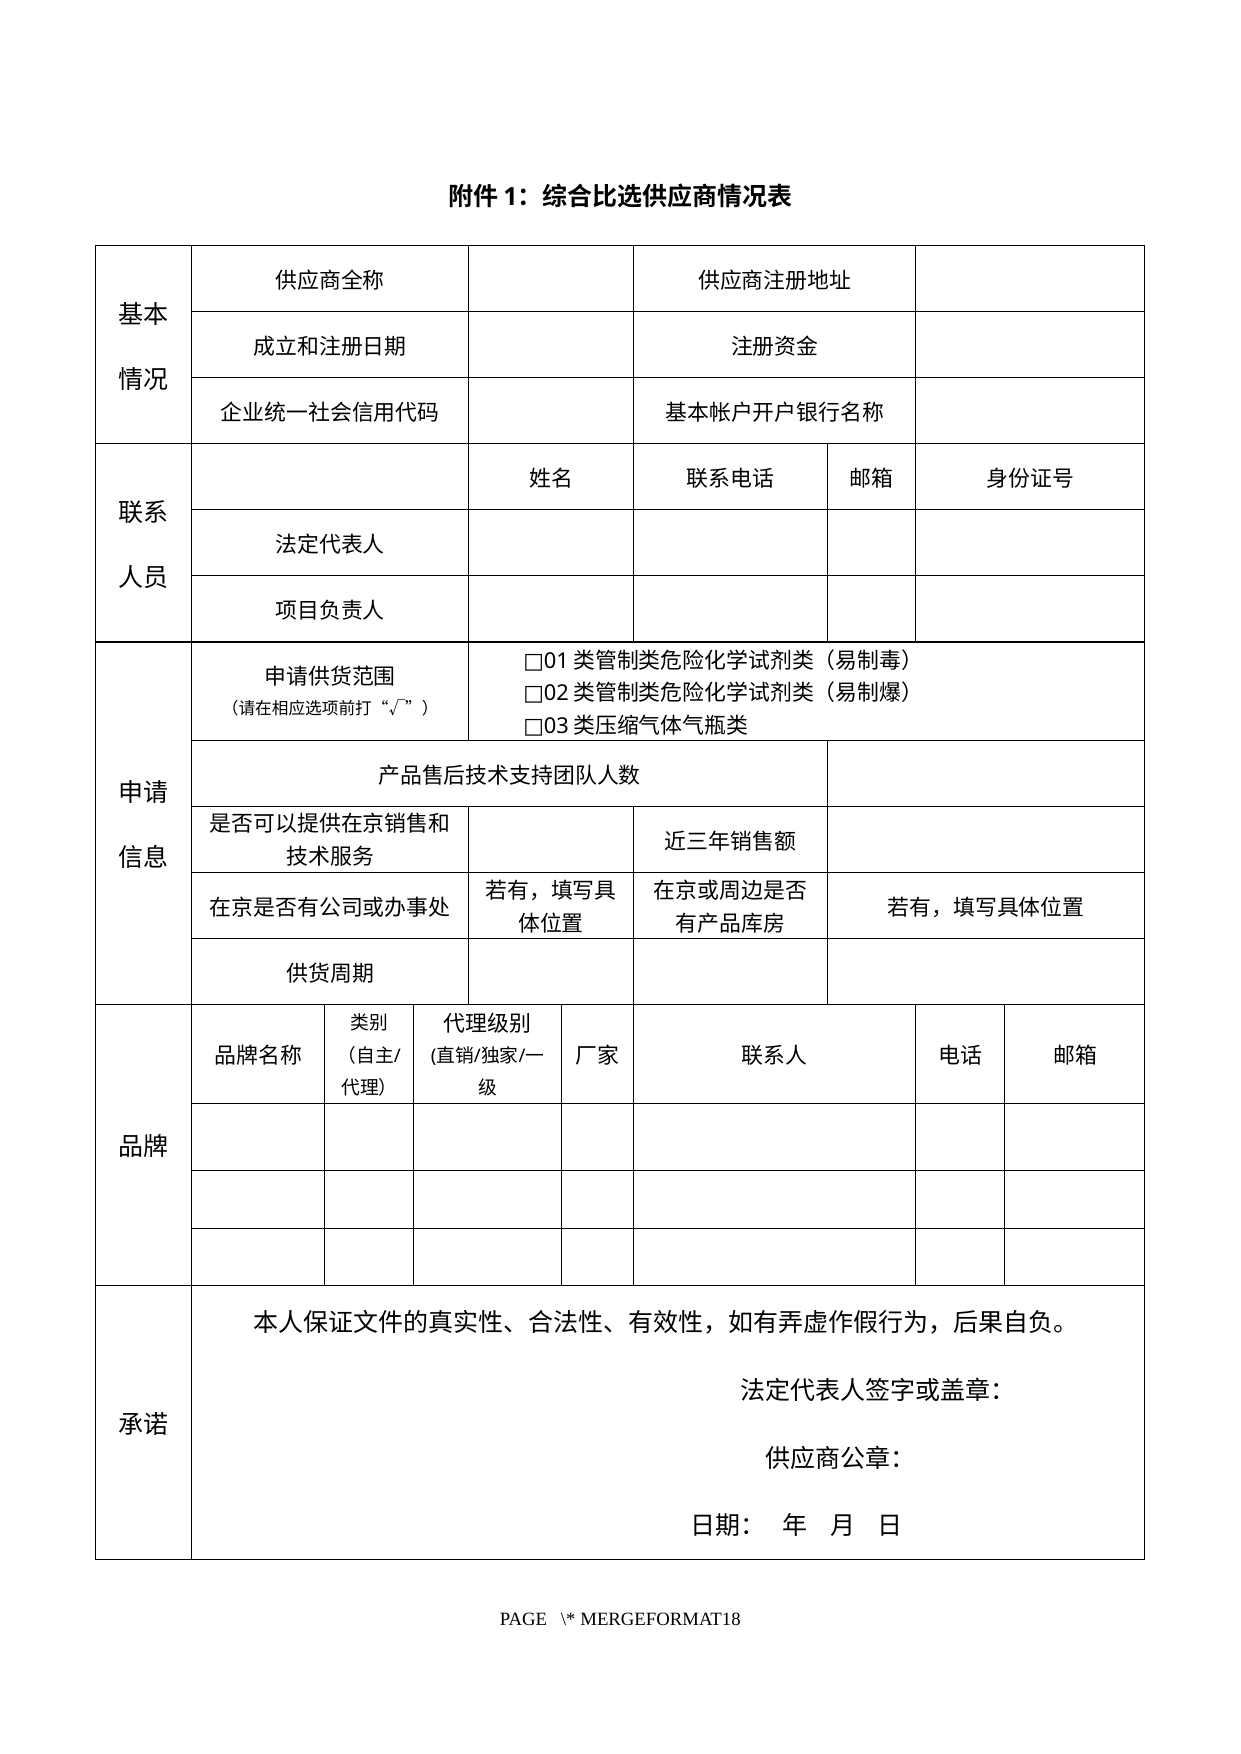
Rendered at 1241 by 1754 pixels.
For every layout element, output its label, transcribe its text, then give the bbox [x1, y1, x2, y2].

table_cell [469, 312, 633, 377]
table_cell 供货周期 [192, 939, 468, 1004]
table_cell 品牌 [96, 1005, 191, 1285]
table_cell [916, 1171, 1004, 1228]
table_cell [1005, 1229, 1144, 1285]
table_cell 类别 （自主/代理） [325, 1005, 413, 1103]
table_cell [634, 510, 827, 575]
table_cell [414, 1229, 561, 1285]
table_cell 若有，填写具体位置 [828, 873, 1144, 938]
table_cell [414, 1171, 561, 1228]
table_cell [828, 807, 1144, 872]
table_cell 联系 人员 [96, 444, 191, 641]
table_cell 项目负责人 [192, 576, 468, 641]
table_cell [916, 510, 1144, 575]
table_cell [469, 807, 633, 872]
table_cell 是否可以提供在京销售和技术服务 [192, 807, 468, 872]
table_header 供应商注册地址 [634, 246, 915, 311]
table_cell 基本帐户开户银行名称 [634, 378, 915, 443]
table_cell [325, 1229, 413, 1285]
table_cell [192, 1229, 324, 1285]
table_cell [469, 510, 633, 575]
table_cell 品牌名称 [192, 1005, 324, 1103]
table_header [469, 246, 633, 311]
table_cell 邮箱 [828, 444, 915, 509]
table_cell 在京或周边是否有产品库房 [634, 873, 827, 938]
table_cell 申请供货范围 （请在相应选项前打“√”） [192, 643, 468, 740]
table_cell [325, 1171, 413, 1228]
table_cell 联系电话 [634, 444, 827, 509]
table_cell [469, 939, 633, 1004]
table_cell [634, 1104, 915, 1170]
table_cell 电话 [916, 1005, 1004, 1103]
table_cell 近三年销售额 [634, 807, 827, 872]
table_cell [916, 1229, 1004, 1285]
table_cell [192, 1171, 324, 1228]
table_cell 联系人 [634, 1005, 915, 1103]
table_cell [828, 939, 1144, 1004]
table_cell 邮箱 [1005, 1005, 1144, 1103]
table_cell [828, 510, 915, 575]
table_cell 承诺 [96, 1286, 191, 1559]
table_cell [414, 1104, 561, 1170]
table_header 供应商全称 [192, 246, 468, 311]
table_cell [1005, 1104, 1144, 1170]
table_cell 注册资金 [634, 312, 915, 377]
table_cell [469, 576, 633, 641]
table_cell 法定代表人 [192, 510, 468, 575]
table_cell [192, 1104, 324, 1170]
table_cell [634, 939, 827, 1004]
table_cell 企业统一社会信用代码 [192, 378, 468, 443]
table_cell [562, 1104, 633, 1170]
table_cell [634, 1171, 915, 1228]
table_cell [916, 312, 1144, 377]
table_cell [562, 1171, 633, 1228]
table_cell 身份证号 [916, 444, 1144, 509]
table_cell 本人保证文件的真实性、合法性、有效性，如有弄虚作假行为，后果自负。 法定代表人签字或盖章： 供应商公章： 日期： 年 月 日 [192, 1286, 1144, 1559]
table_cell [916, 378, 1144, 443]
table_cell □01类管制类危险化学试剂类（易制毒） □02类管制类危险化学试剂类（易制爆） □03类压缩气体气瓶类 [469, 643, 1144, 740]
text 附件1：综合比选供应商情况表 [187, 162, 1053, 227]
table_cell [1005, 1171, 1144, 1228]
table_cell [634, 576, 827, 641]
table_cell [916, 576, 1144, 641]
table_cell 产品售后技术支持团队人数 [192, 741, 827, 806]
table_cell [562, 1229, 633, 1285]
table_cell [634, 1229, 915, 1285]
table_header 基本 情况 [96, 246, 191, 443]
table_cell 厂家 [562, 1005, 633, 1103]
table_header [916, 246, 1144, 311]
table_cell [828, 741, 1144, 806]
table_cell [325, 1104, 413, 1170]
table_cell 申请 信息 [96, 643, 191, 1004]
table_cell 在京是否有公司或办事处 [192, 873, 468, 938]
table_cell 姓名 [469, 444, 633, 509]
table_cell 代理级别 (直销/独家/一级 [414, 1005, 561, 1103]
table_cell [469, 378, 633, 443]
table_cell 若有，填写具体位置 [469, 873, 633, 938]
table_cell 成立和注册日期 [192, 312, 468, 377]
table_cell [828, 576, 915, 641]
table_cell [192, 444, 468, 509]
table_cell [916, 1104, 1004, 1170]
